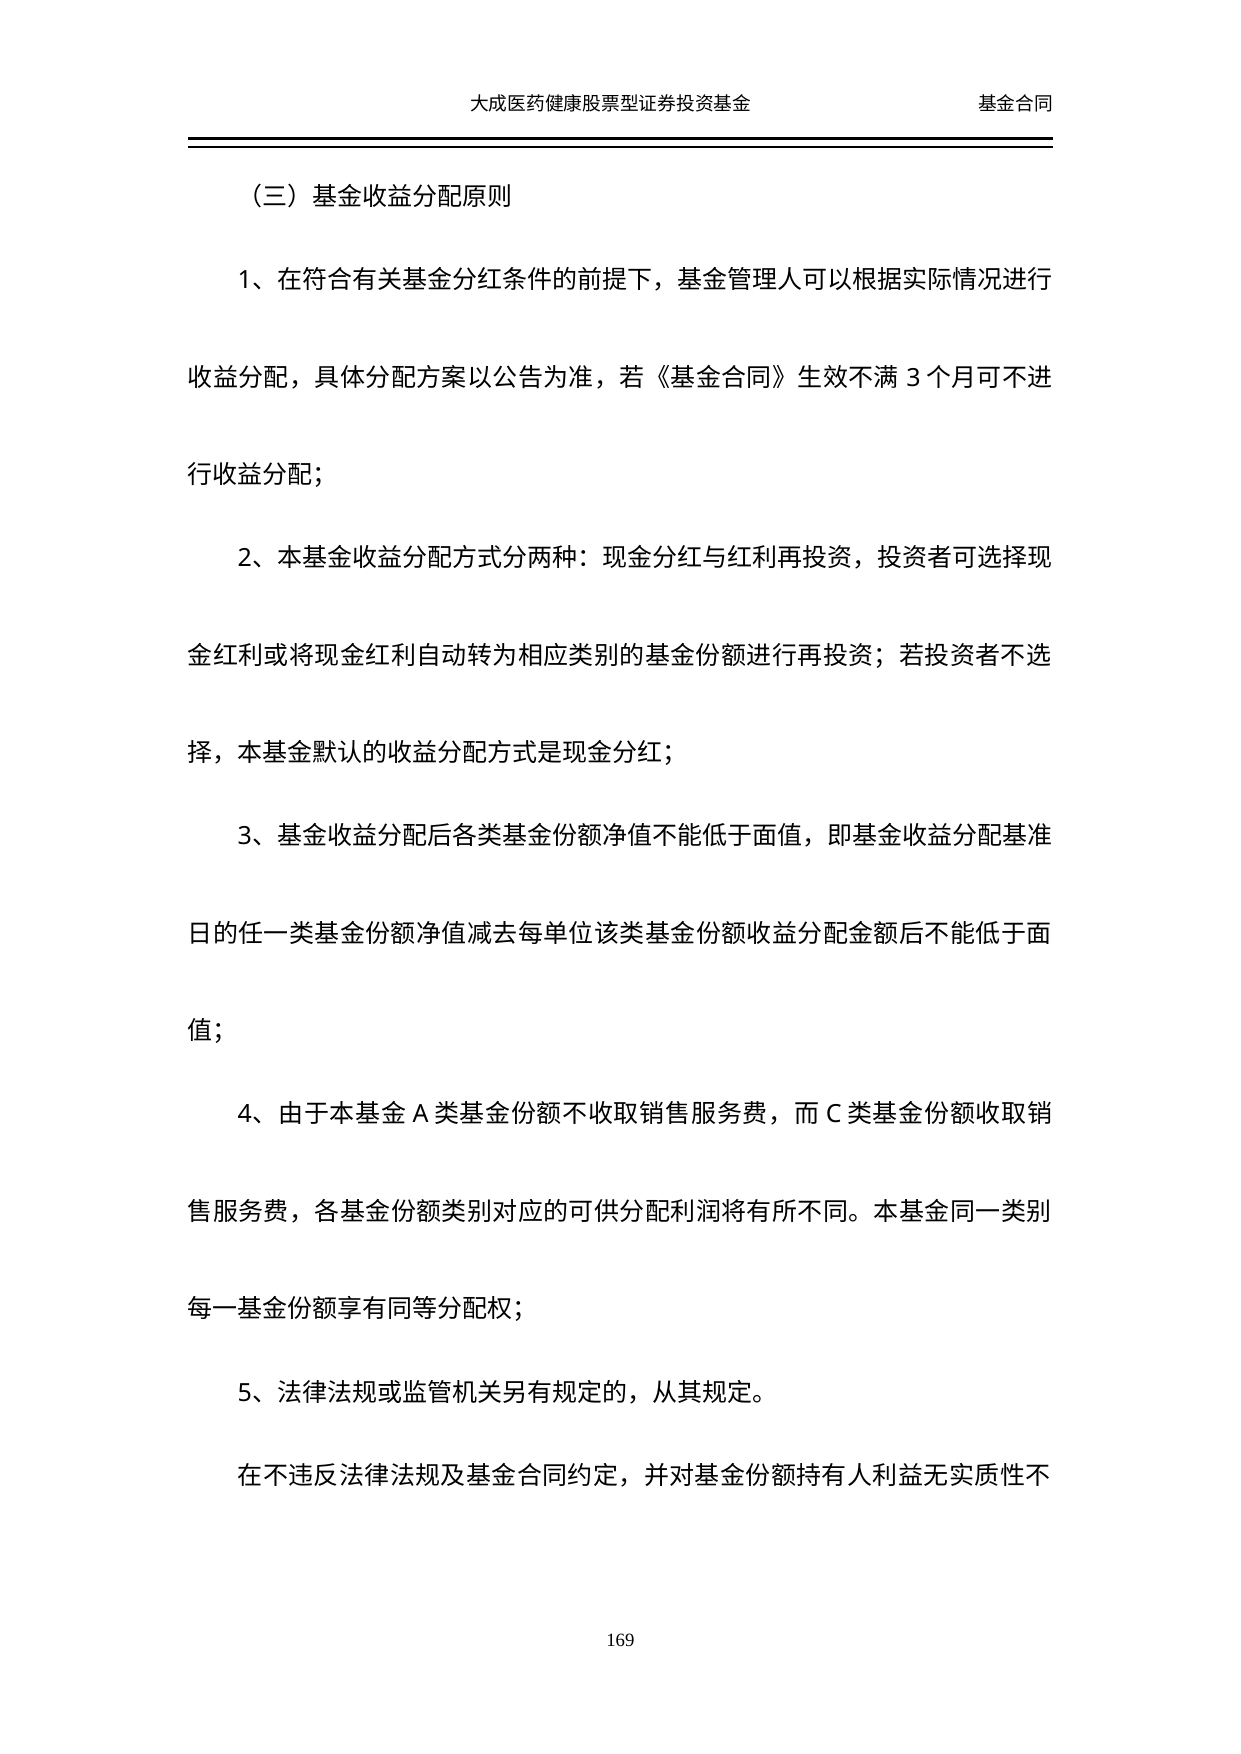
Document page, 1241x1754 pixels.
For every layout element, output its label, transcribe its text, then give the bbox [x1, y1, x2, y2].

text 5、法律法规或监管机关另有规定的，从其规定。 [187, 1358, 1053, 1423]
text 4、由于本基金A类基金份额不收取销售服务费，而C类基金份额收取销售服务费，各基金份额类别对应的可供分配利润将有所不同。本基金同一类别每一基金份额享有同等分配权； [187, 1079, 1053, 1339]
text 1、在符合有关基金分红条件的前提下，基金管理人可以根据实际情况进行收益分配，具体分配方案以公告为准，若《基金合同》生效不满3个月可不进行收益分配； [187, 245, 1053, 505]
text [187, 1441, 1053, 1506]
text 3、基金收益分配后各类基金份额净值不能低于面值，即基金收益分配基准日的任一类基金份额净值减去每单位该类基金份额收益分配金额后不能低于面值； [187, 801, 1053, 1061]
text （三）基金收益分配原则 [187, 162, 1053, 227]
text 2、本基金收益分配方式分两种：现金分红与红利再投资，投资者可选择现金红利或将现金红利自动转为相应类别的基金份额进行再投资；若投资者不选择，本基金默认的收益分配方式是现金分红； [187, 523, 1053, 783]
